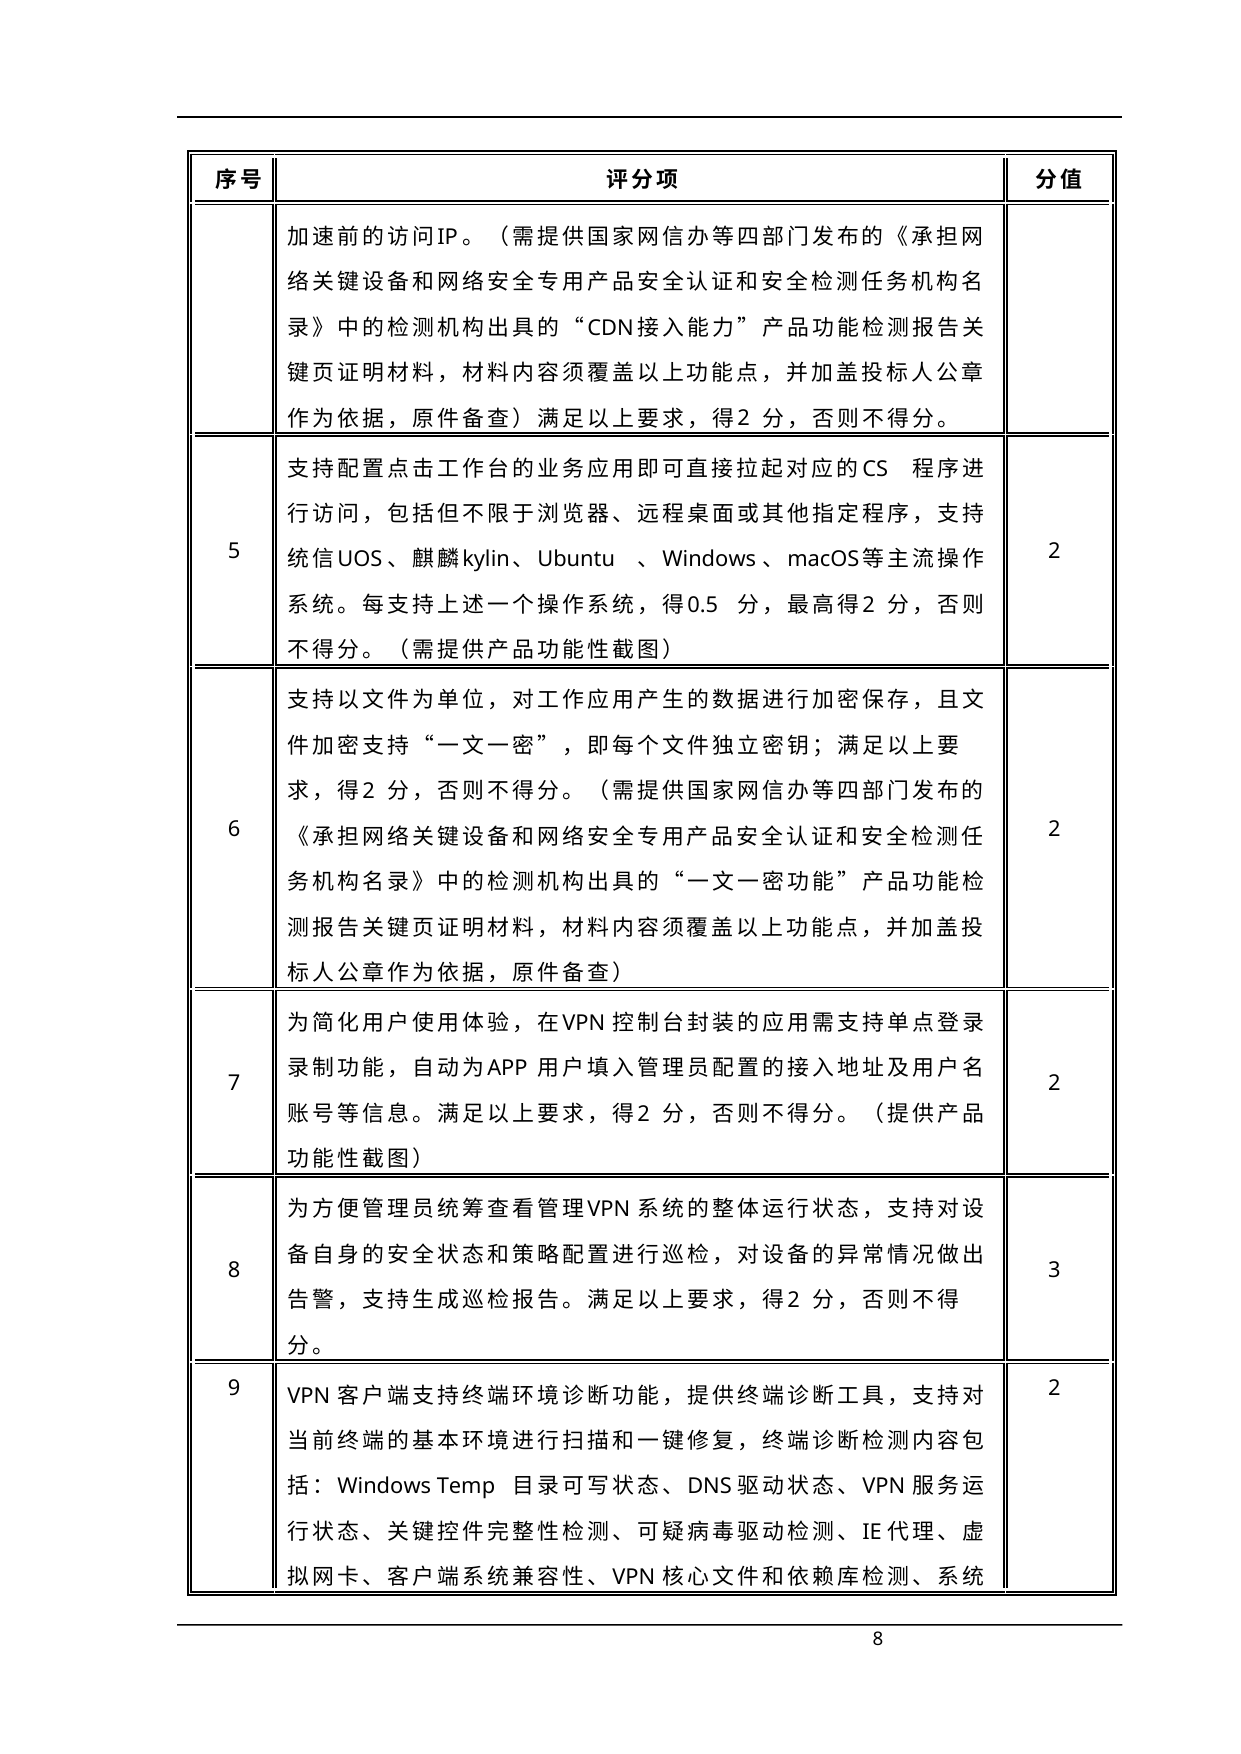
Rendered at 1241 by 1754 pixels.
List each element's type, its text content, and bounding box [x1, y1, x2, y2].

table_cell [277, 205, 1003, 432]
table_cell 9 [189, 1359, 274, 1591]
table_cell 为方便管理员统筹查看管理VPN系统的整体运行状态，支持对设备自身的安全状态和策略配置进行巡检，对设备的异常情况做出告警，支持生成巡检报告。满足以上要求，得2分，否则不得分。 [277, 1178, 1003, 1359]
table_cell 6 [189, 664, 274, 987]
table_cell 2 [1005, 1359, 1114, 1591]
table_header 评分项 [274, 152, 1005, 200]
table_cell 2 [1005, 664, 1114, 987]
table_cell 3 [1005, 1173, 1114, 1359]
table_cell 4 [189, 200, 274, 432]
table_cell 支持以文件为单位，对工作应用产生的数据进行加密保存，且文件加密支持“一文一密”，即每个文件独立密钥；满足以上要求，得2分，否则不得分。（需提供国家网信办等四部门发布的《承担网络关键设备和网络安全专用产品安全认证和安全检测任务机构名录》中的检测机构出具的“一文一密功能”产品功能检测报告关键页证明材料，材料内容须覆盖以上功能点，并加盖投标人公章作为依据，原件备查） [277, 669, 1003, 987]
table_cell 支持配置点击工作台的业务应用即可直接拉起对应的CS程序进行访问，包括但不限于浏览器、远程桌面或其他指定程序，支持统信UOS、麒麟kylin、Ubuntu、Windows、macOS等主流操作系统。每支持上述一个操作系统，得0.5分，最高得2分，否则不得分。（需提供产品功能性截图） [277, 437, 1003, 664]
table_cell 2 [1005, 432, 1114, 664]
table_cell 7 [189, 987, 274, 1173]
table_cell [274, 1359, 1005, 1591]
table_cell 2 [1005, 200, 1114, 432]
table_cell 5 [189, 432, 274, 664]
table_header 序号 [192, 155, 274, 200]
table_cell 8 [189, 1173, 274, 1359]
table_cell 2 [1005, 987, 1114, 1173]
table_cell 为简化用户使用体验，在VPN控制台封装的应用需支持单点登录录制功能，自动为APP用户填入管理员配置的接入地址及用户名账号等信息。满足以上要求，得2分，否则不得分。（提供产品功能性截图） [277, 991, 1003, 1173]
table_header 分值 [1005, 152, 1114, 200]
